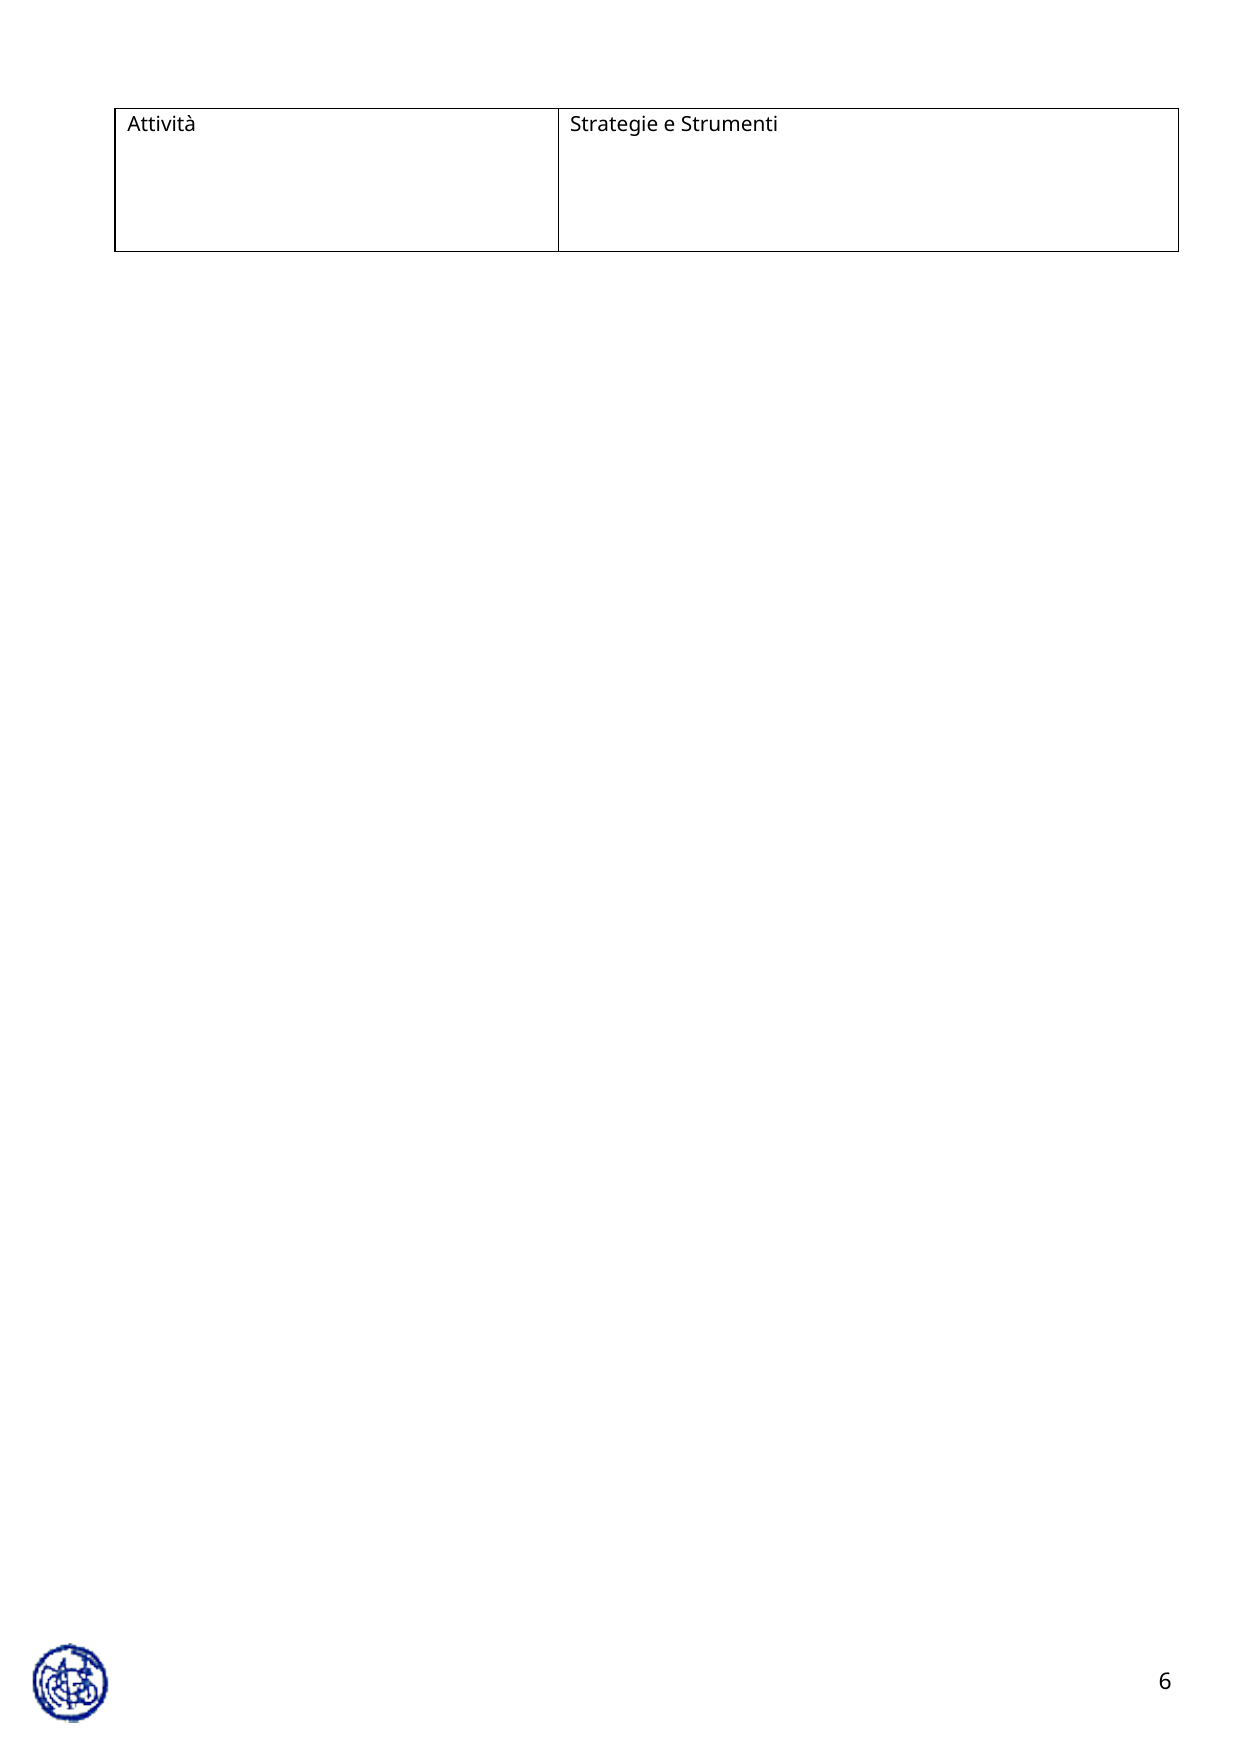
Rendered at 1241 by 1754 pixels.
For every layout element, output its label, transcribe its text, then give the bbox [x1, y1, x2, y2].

table_header Strategie e Strumenti [559, 109, 1178, 251]
picture [31, 1643, 111, 1723]
table_header Attività [116, 109, 558, 251]
